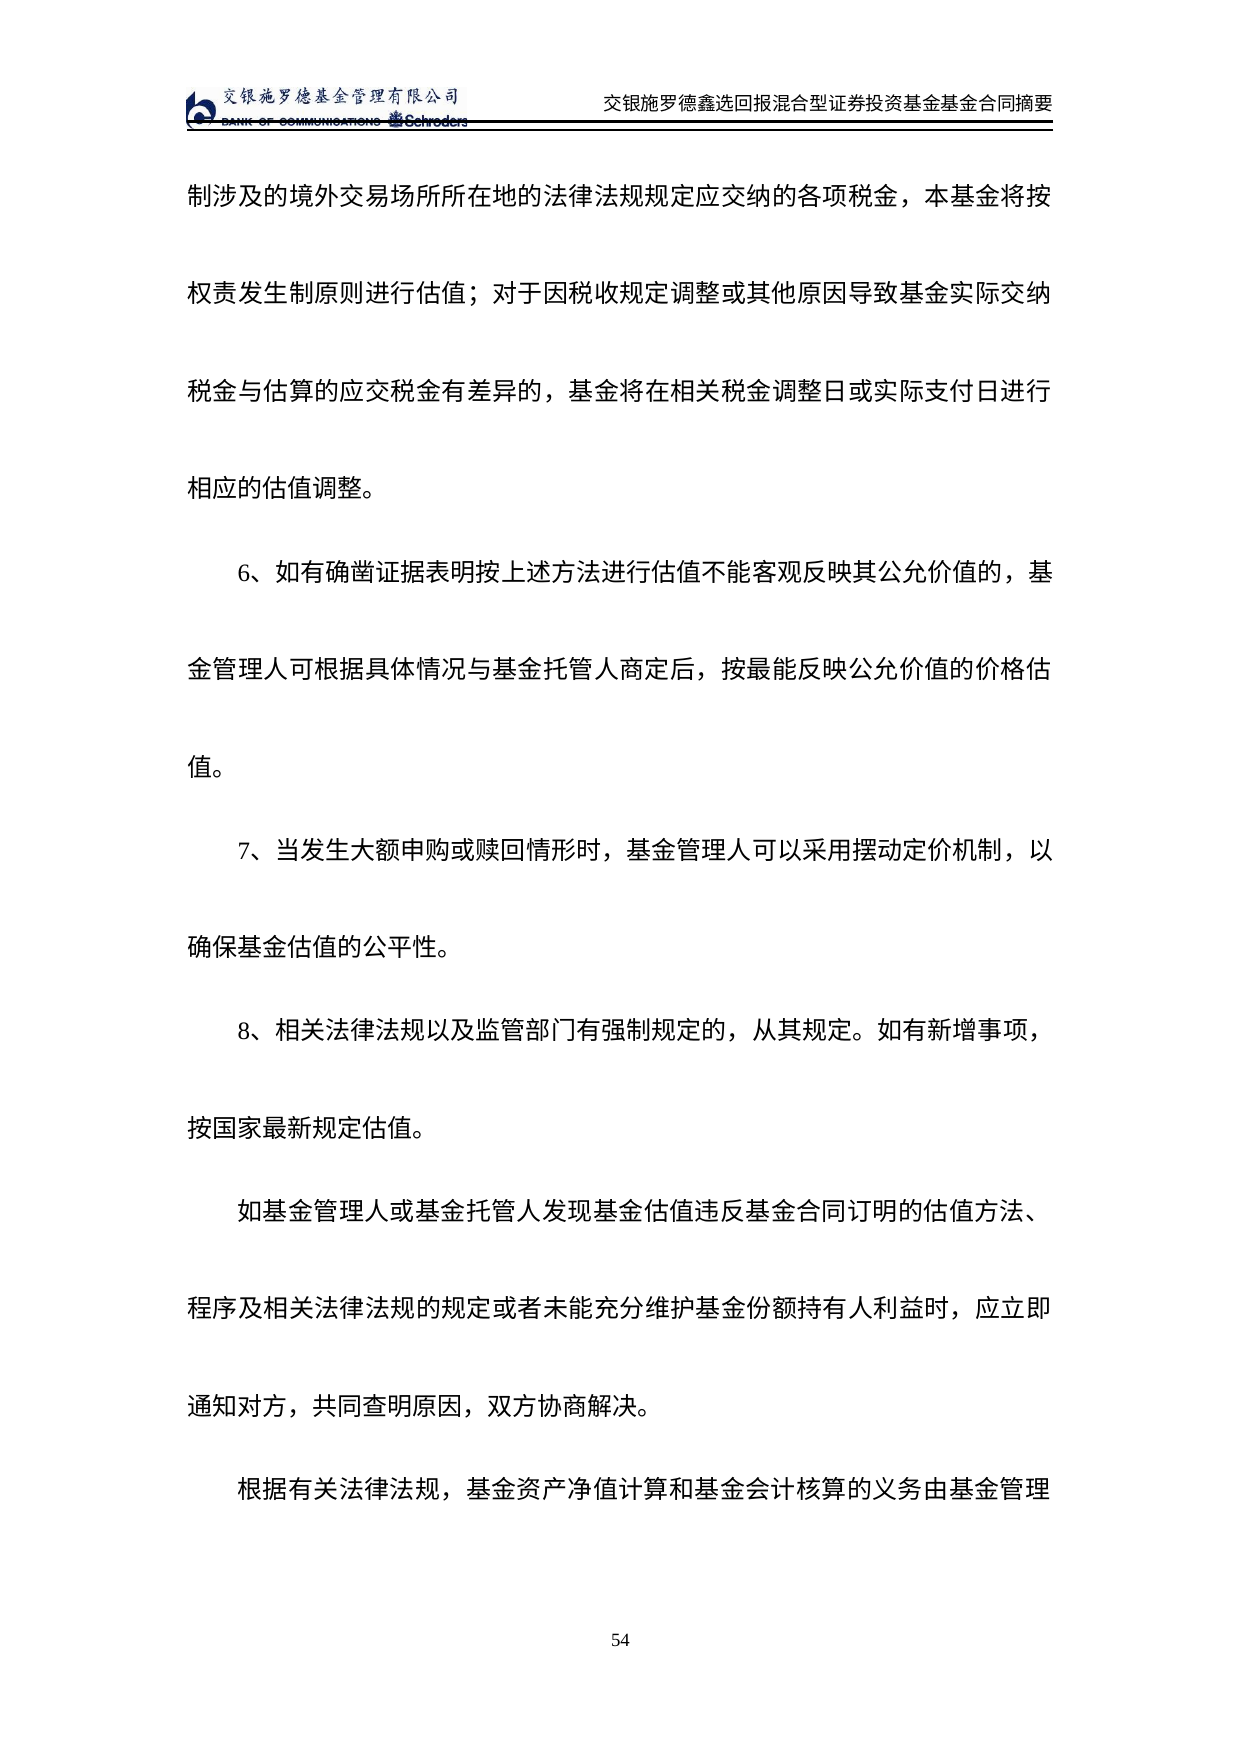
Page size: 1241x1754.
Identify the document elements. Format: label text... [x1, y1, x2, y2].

text 8、相关法律法规以及监管部门有强制规定的，从其规定。如有新增事项，按国家最新规定估值。 [187, 996, 1053, 1159]
picture [186, 87, 468, 129]
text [187, 162, 1053, 519]
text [187, 1455, 1053, 1520]
text 如基金管理人或基金托管人发现基金估值违反基金合同订明的估值方法、程序及相关法律法规的规定或者未能充分维护基金份额持有人利益时，应立即通知对方，共同查明原因，双方协商解决。 [187, 1177, 1053, 1437]
text 7、当发生大额申购或赎回情形时，基金管理人可以采用摆动定价机制，以确保基金估值的公平性。 [187, 816, 1053, 978]
text 6、如有确凿证据表明按上述方法进行估值不能客观反映其公允价值的，基金管理人可根据具体情况与基金托管人商定后，按最能反映公允价值的价格估值。 [187, 538, 1053, 798]
